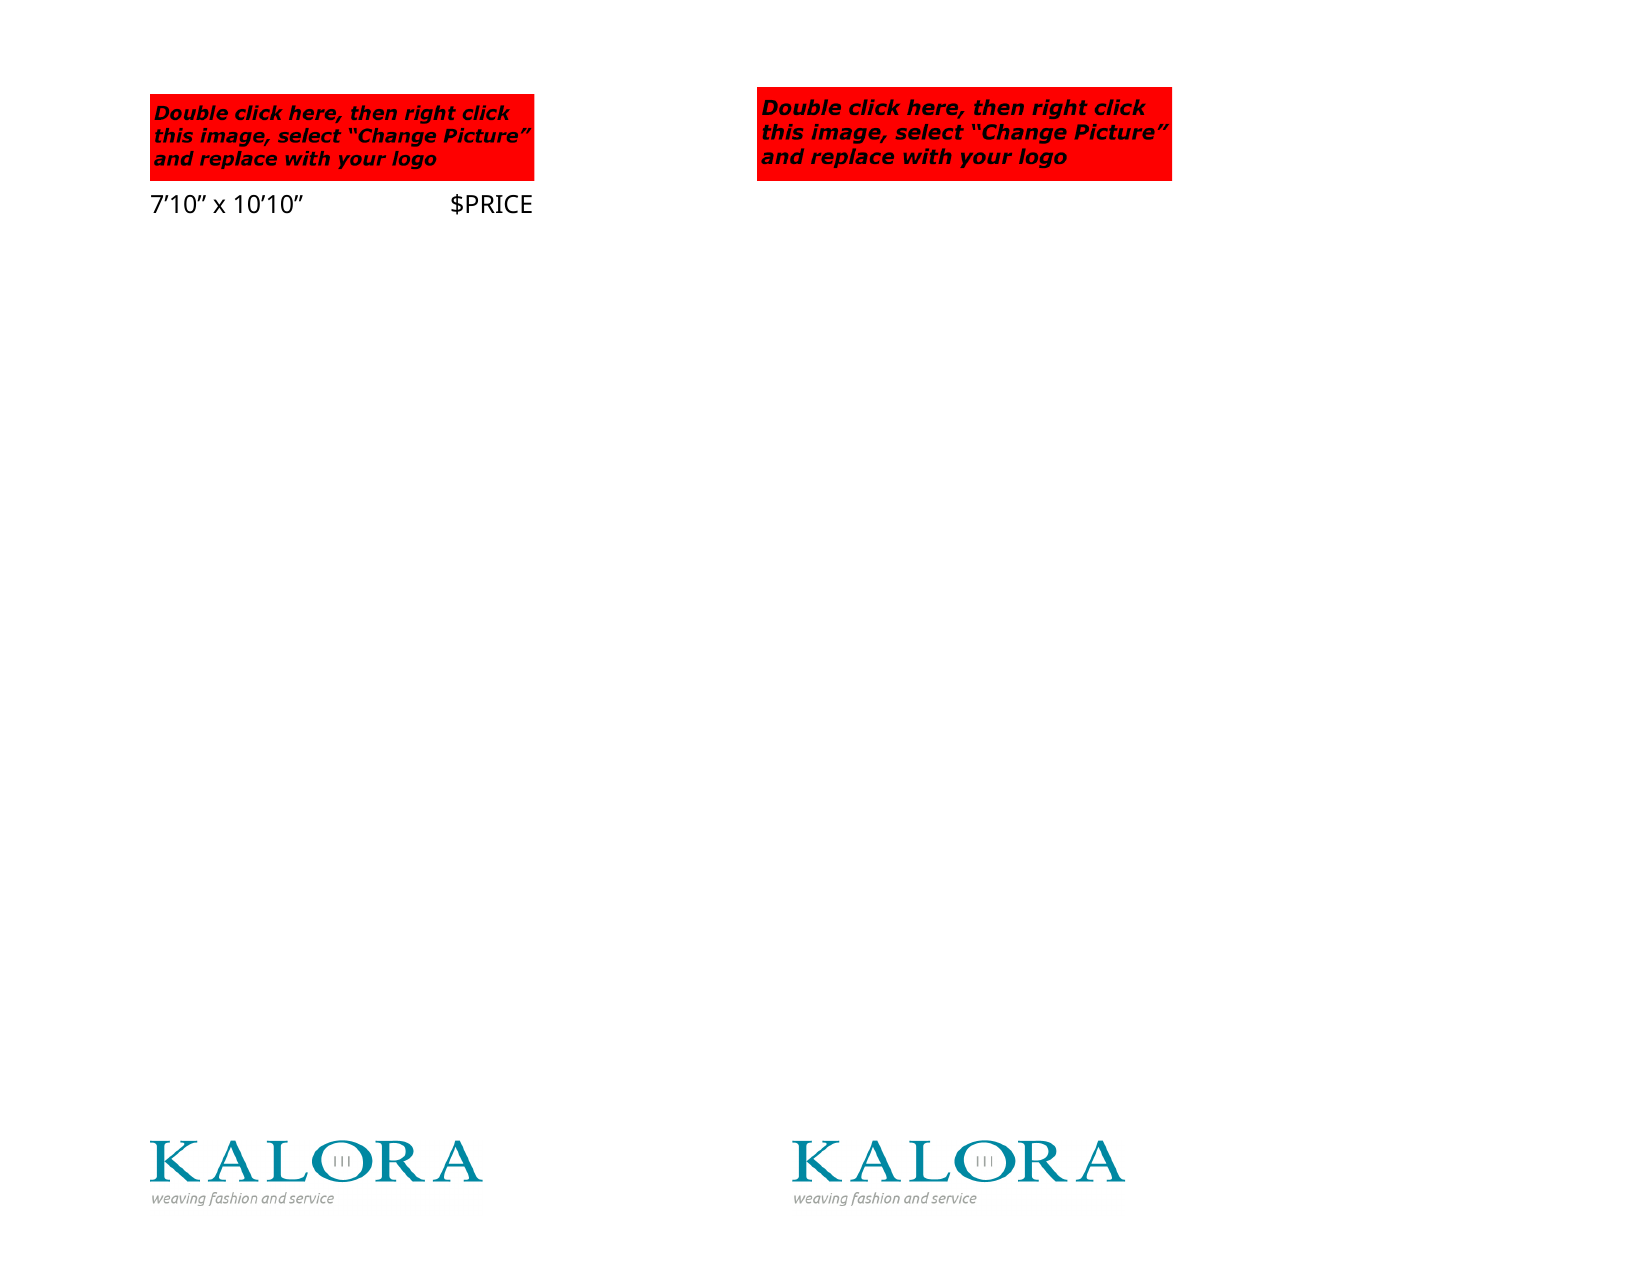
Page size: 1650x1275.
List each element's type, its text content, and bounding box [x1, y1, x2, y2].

picture [757, 87, 1173, 181]
picture [150, 94, 535, 181]
picture [792, 1140, 1125, 1216]
text 7’10” x 10’10” $PRICE [150, 187, 788, 221]
picture [150, 1140, 483, 1216]
